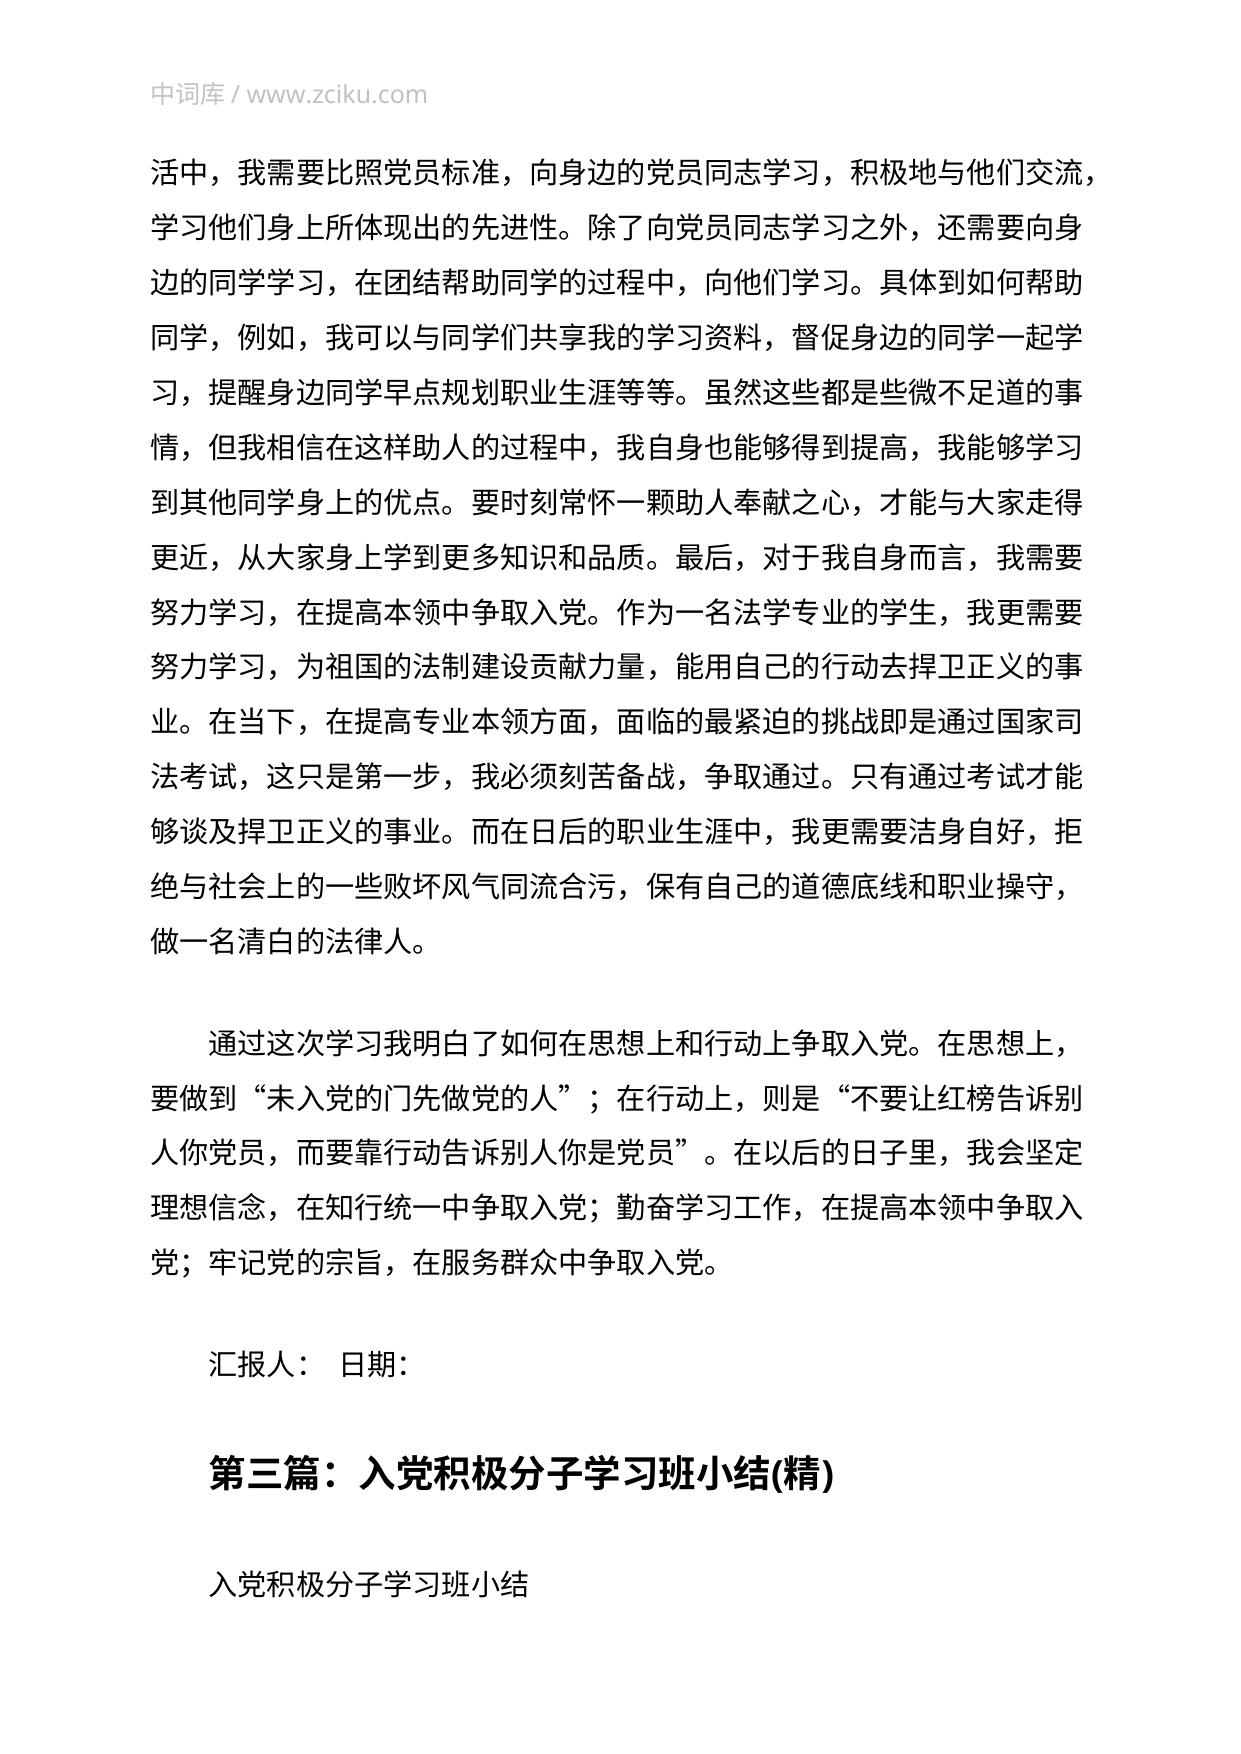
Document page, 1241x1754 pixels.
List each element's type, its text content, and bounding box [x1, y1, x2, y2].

text 汇报人： 日期： [150, 1342, 1090, 1384]
text 第三篇：入党积极分子学习班小结(精) [150, 1443, 1090, 1498]
text 通过这次学习我明白了如何在思想上和行动上争取入党。在思想上，要做到“未入党的门先做党的人”；在行动上，则是“不要让红榜告诉别人你党员，而要靠行动告诉别人你是党员”。在以后的日子里，我会坚定理想信念，在知行统一中争取入党；勤奋学习工作，在提高本领中争取入党；牢记党的宗旨，在服务群众中争取入党。 [150, 1020, 1090, 1282]
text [150, 150, 1090, 961]
text 入党积极分子学习班小结 [150, 1561, 1090, 1603]
